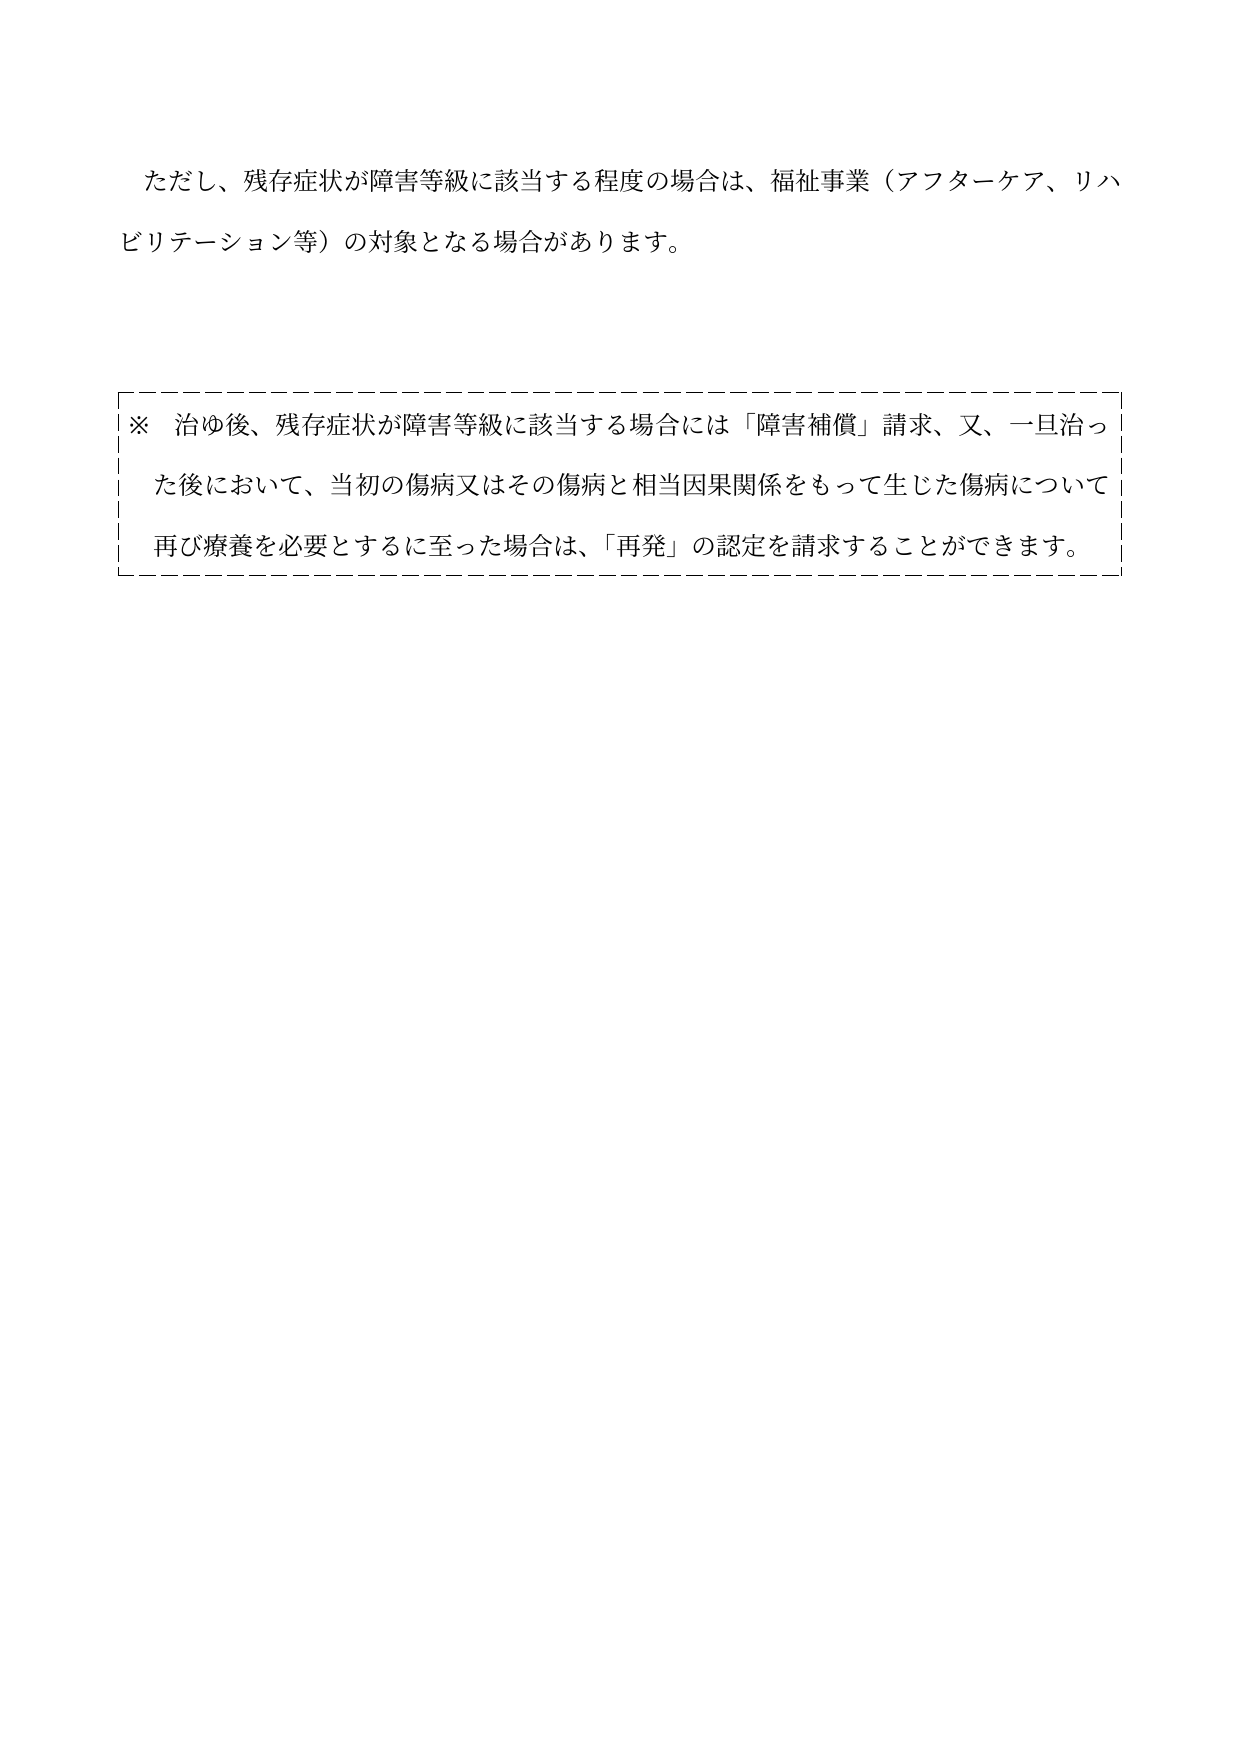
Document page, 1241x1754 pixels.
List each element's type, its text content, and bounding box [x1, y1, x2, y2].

text ただし、残存症状が障害等級に該当する程度の場合は、福祉事業（アフターケア、リハビリテーション等）の対象となる場合があります。 [118, 149, 1122, 271]
table_header ※ 治ゆ後、残存症状が障害等級に該当する場合には「障害補償」請求、又、一旦治った後において、当初の傷病又はその傷病と相当因果関係をもって生じた傷病について再び療養を必要とするに至った場合は、｢再発」の認定を請求することができます。 [118, 392, 1121, 575]
